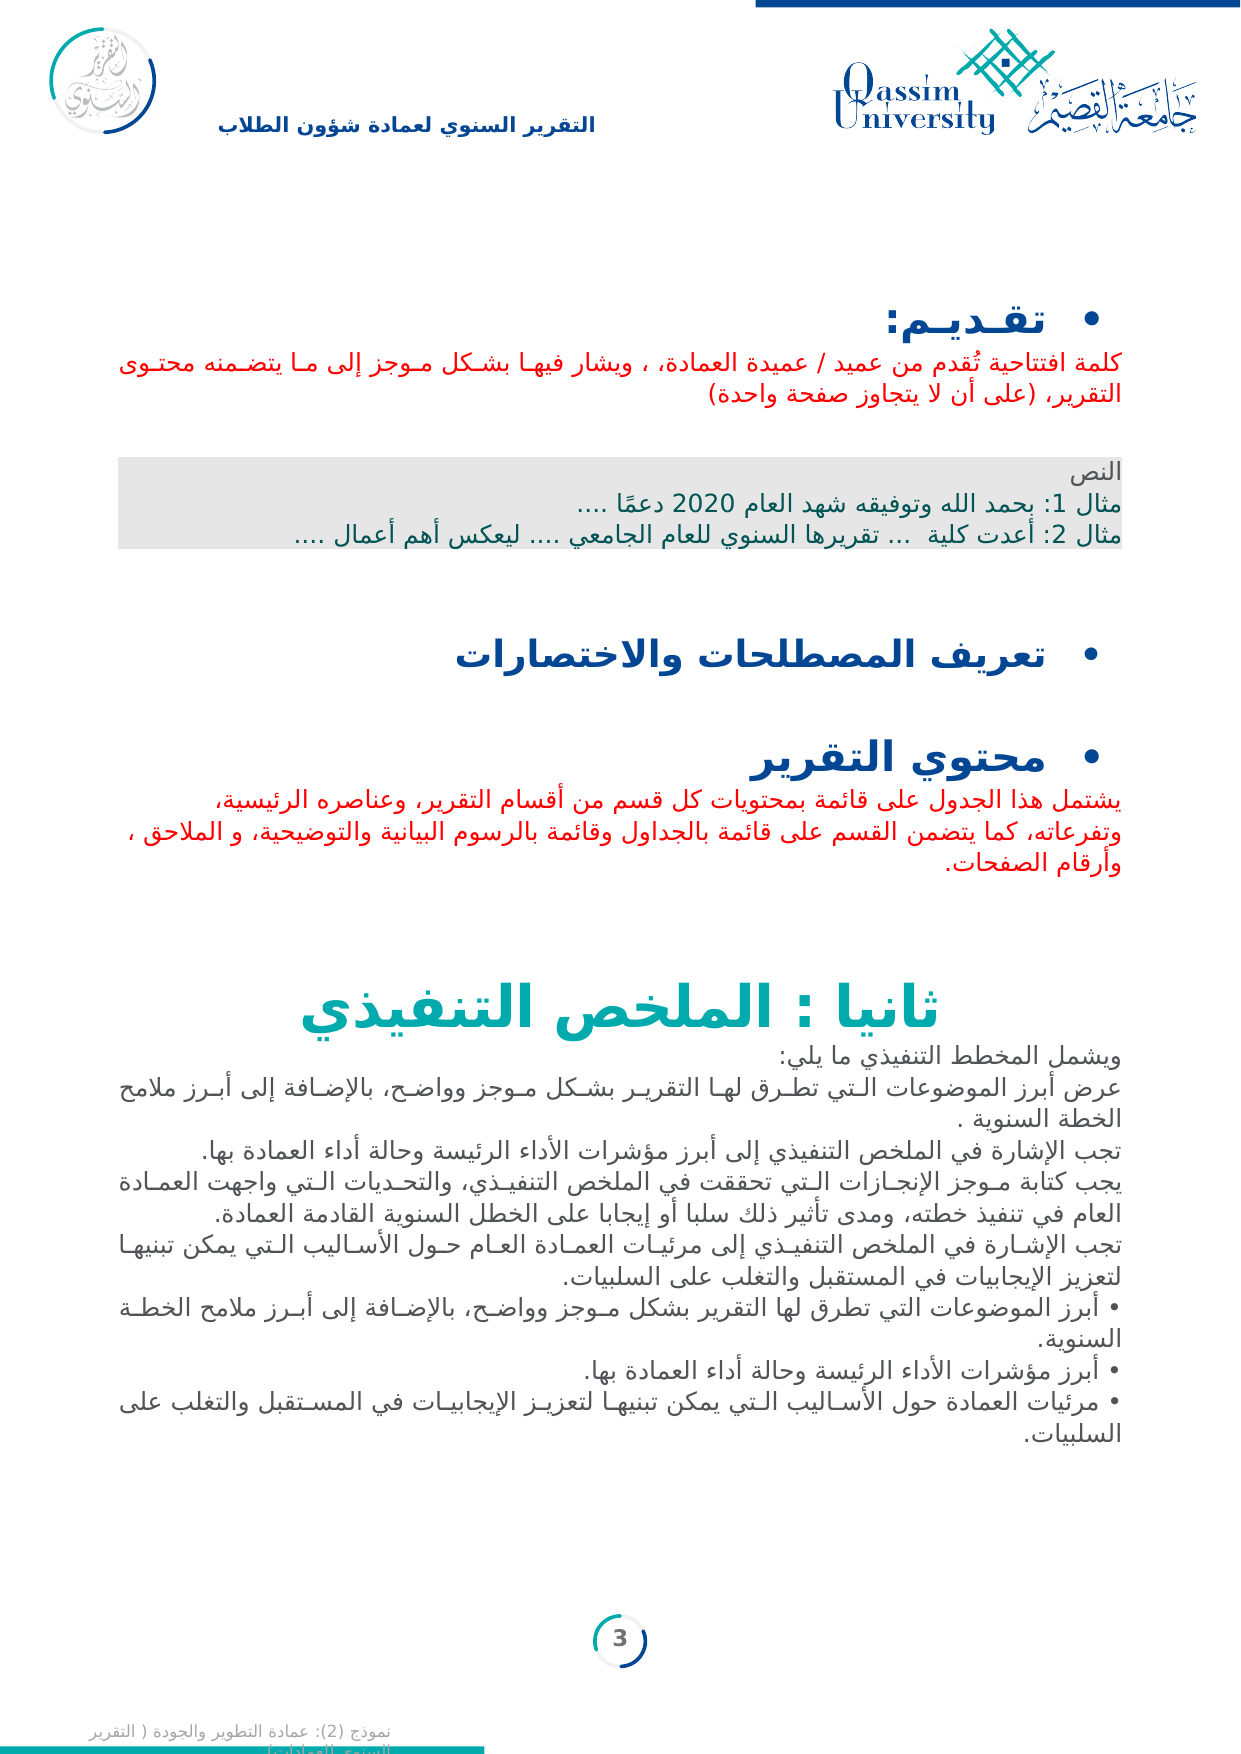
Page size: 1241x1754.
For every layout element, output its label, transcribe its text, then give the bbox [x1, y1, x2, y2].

picture [832, 26, 1197, 135]
subtitle مثال 1: بحمد الله وتوفيقه شهد العام 2020 دعمًا .... [118, 489, 1122, 518]
subtitle تجب الإشارة في الملخص التنفيذي إلى أبرز مؤشرات الأداء الرئيسة وحالة أداء العمادة بها. [118, 1136, 1122, 1165]
subtitle ويشمل المخطط التنفيذي ما يلي: [118, 1041, 1122, 1071]
subtitle • أبرز الموضوعات التي تطرق لها التقرير بشكل موجز وواضح، بالإضافة إلى أبرز ملامح الخطة السنوية. [118, 1293, 1122, 1354]
picture [65, 34, 141, 118]
subtitle محتوي التقرير [118, 733, 1084, 782]
title ثانيا : الملخص التنفيذي [118, 973, 1122, 1041]
subtitle النص [118, 457, 1122, 487]
subtitle كلمة افتتاحية تُقدم من عميد / عميدة العمادة، ، ويشار فيها بشكل موجز إلى ما يتضمنه محتوى التقرير، (على أن لا يتجاوز صفحة واحدة) [118, 348, 1122, 408]
subtitle تعريف المصطلحات والاختصارات [118, 633, 1084, 677]
subtitle مثال 2: أعدت كلية ... تقريرها السنوي للعام الجامعي .... ليعكس أهم أعمال .... [118, 520, 1122, 549]
subtitle • مرئيات العمادة حول الأساليب التي يمكن تبنيها لتعزيز الإيجابيات في المستقبل والتغلب على السلبيات. [118, 1387, 1122, 1448]
subtitle عرض أبرز الموضوعات التي تطرق لها التقرير بشكل موجز وواضح، بالإضافة إلى أبرز ملامح الخطة السنوية . [118, 1073, 1122, 1133]
subtitle • أبرز مؤشرات الأداء الرئيسة وحالة أداء العمادة بها. [118, 1356, 1122, 1385]
subtitle يجب كتابة موجز الإنجازات التي تحققت في الملخص التنفيذي، والتحديات التي واجهت العمادة العام في تنفيذ خطته، ومدى تأثير ذلك سلبا أو إيجابا على الخطل السنوية القادمة العمادة. [118, 1167, 1122, 1228]
subtitle يشتمل هذا الجدول على قائمة بمحتويات كل قسم من أقسام التقرير، وعناصره الرئيسية، وتفرعاته، كما يتضمن القسم على قائمة بالجداول وقائمة بالرسوم البيانية والتوضيحية، و الملاحق ، وأرقام الصفحات. [118, 785, 1122, 877]
subtitle تقـديـم: [118, 295, 1084, 344]
subtitle تجب الإشارة في الملخص التنفيذي إلى مرئيات العمادة العام حول الأساليب التي يمكن تبنيها لتعزيز الإيجابيات في المستقبل والتغلب على السلبيات. [118, 1230, 1122, 1291]
